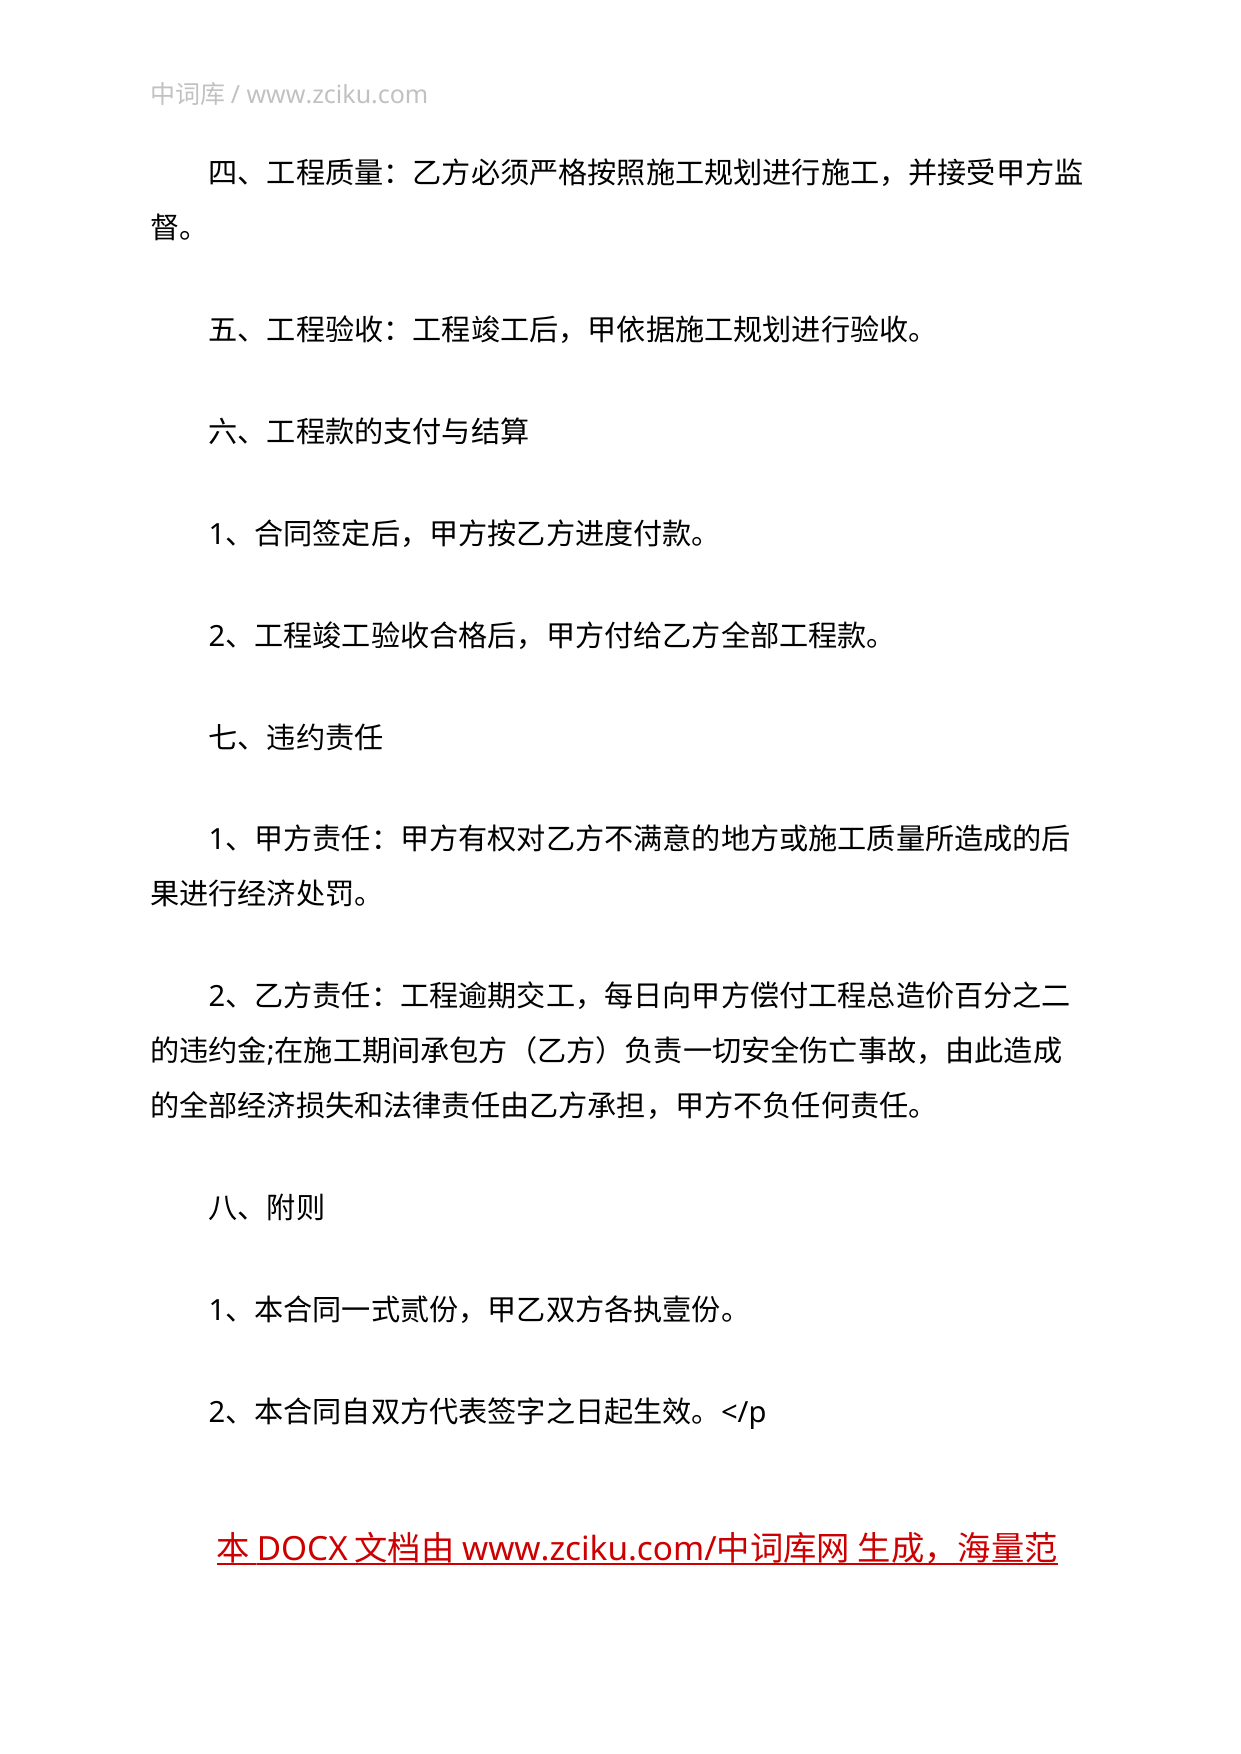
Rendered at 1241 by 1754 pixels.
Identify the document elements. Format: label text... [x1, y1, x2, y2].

text 2、本合同自双方代表签字之日起生效。</p [150, 1388, 1090, 1431]
text 六、工程款的支付与结算 [150, 408, 1090, 451]
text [150, 1521, 1090, 1570]
text 1、本合同一式贰份，甲乙双方各执壹份。 [150, 1286, 1090, 1329]
text 2、乙方责任：工程逾期交工，每日向甲方偿付工程总造价百分之二的违约金;在施工期间承包方（乙方）负责一切安全伤亡事故，由此造成的全部经济损失和法律责任由乙方承担，甲方不负任何责任。 [150, 973, 1090, 1125]
text 四、工程质量：乙方必须严格按照施工规划进行施工，并接受甲方监督。 [150, 150, 1090, 247]
text 2、工程竣工验收合格后，甲方付给乙方全部工程款。 [150, 612, 1090, 654]
text 1、甲方责任：甲方有权对乙方不满意的地方或施工质量所造成的后果进行经济处罚。 [150, 816, 1090, 913]
text 八、附则 [150, 1184, 1090, 1227]
text 五、工程验收：工程竣工后，甲依据施工规划进行验收。 [150, 307, 1090, 349]
text 1、合同签定后，甲方按乙方进度付款。 [150, 510, 1090, 553]
text 七、违约责任 [150, 714, 1090, 756]
